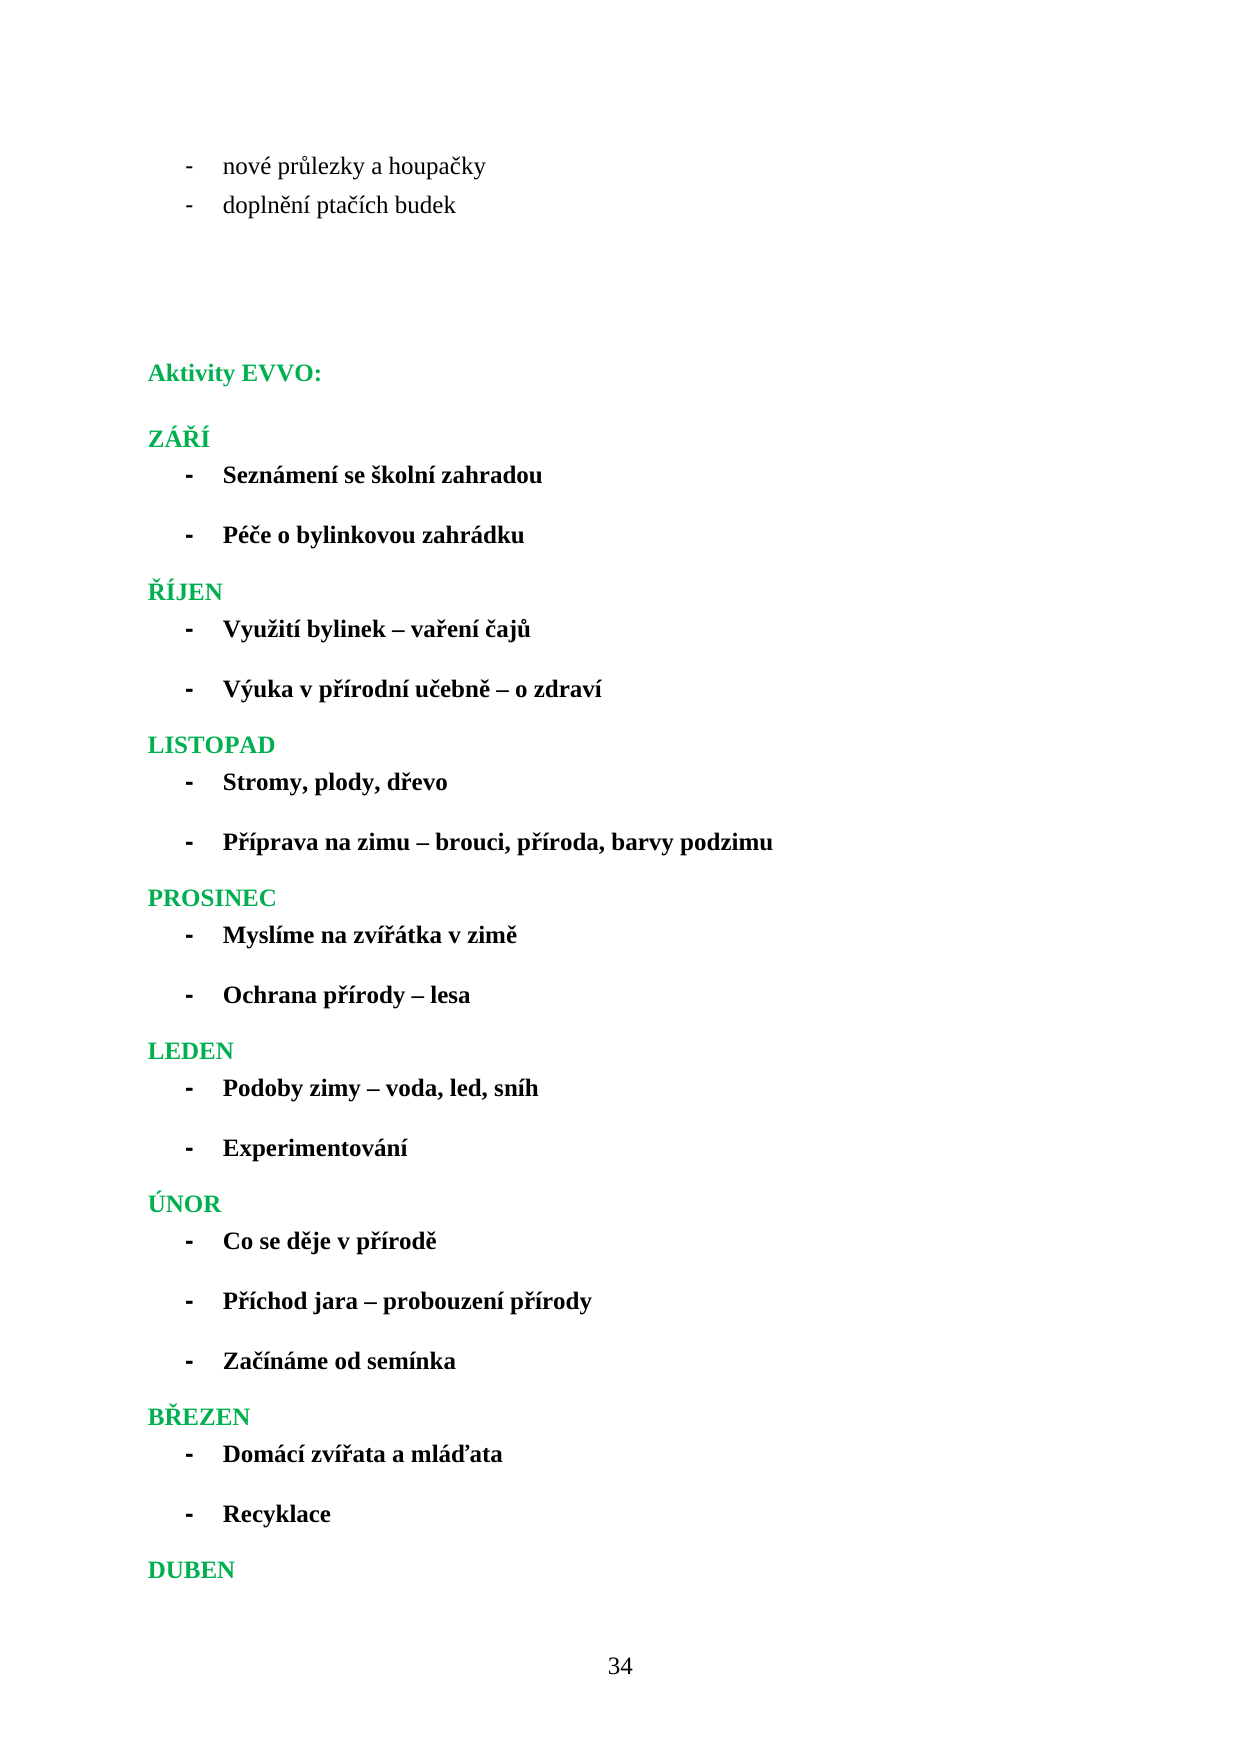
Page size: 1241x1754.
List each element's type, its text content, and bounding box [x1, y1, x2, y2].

list Experimentování [185, 1129, 1093, 1163]
text ŘÍJEN [148, 577, 1093, 606]
text ZÁŘÍ [148, 424, 1093, 453]
list Podoby zimy – voda, led, sníh [185, 1069, 1093, 1103]
list doplnění ptačích budek [185, 187, 1093, 221]
list Seznámení se školní zahradou [185, 457, 1093, 491]
list Péče o bylinkovou zahrádku [185, 517, 1093, 551]
list Využití bylinek – vaření čajů [185, 610, 1093, 644]
text ÚNOR [148, 1189, 1093, 1218]
list nové průlezky a houpačky [185, 148, 1093, 182]
text BŘEZEN [148, 1402, 1093, 1431]
list Výuka v přírodní učebně – o zdraví [185, 670, 1093, 704]
list Co se děje v přírodě [185, 1222, 1093, 1256]
text PROSINEC [148, 883, 1093, 912]
list Stromy, plody, dřevo [185, 763, 1093, 797]
text DUBEN [148, 1555, 1093, 1584]
list Domácí zvířata a mláďata [185, 1435, 1093, 1469]
text Aktivity EVVO: [148, 358, 1093, 387]
list Příchod jara – probouzení přírody [185, 1282, 1093, 1316]
text LISTOPAD [148, 730, 1093, 759]
text LEDEN [148, 1036, 1093, 1065]
list Myslíme na zvířátka v zimě [185, 916, 1093, 950]
list Recyklace [185, 1495, 1093, 1529]
list Začínáme od semínka [185, 1342, 1093, 1376]
list Příprava na zimu – brouci, příroda, barvy podzimu [185, 823, 1093, 857]
list Ochrana přírody – lesa [185, 976, 1093, 1010]
